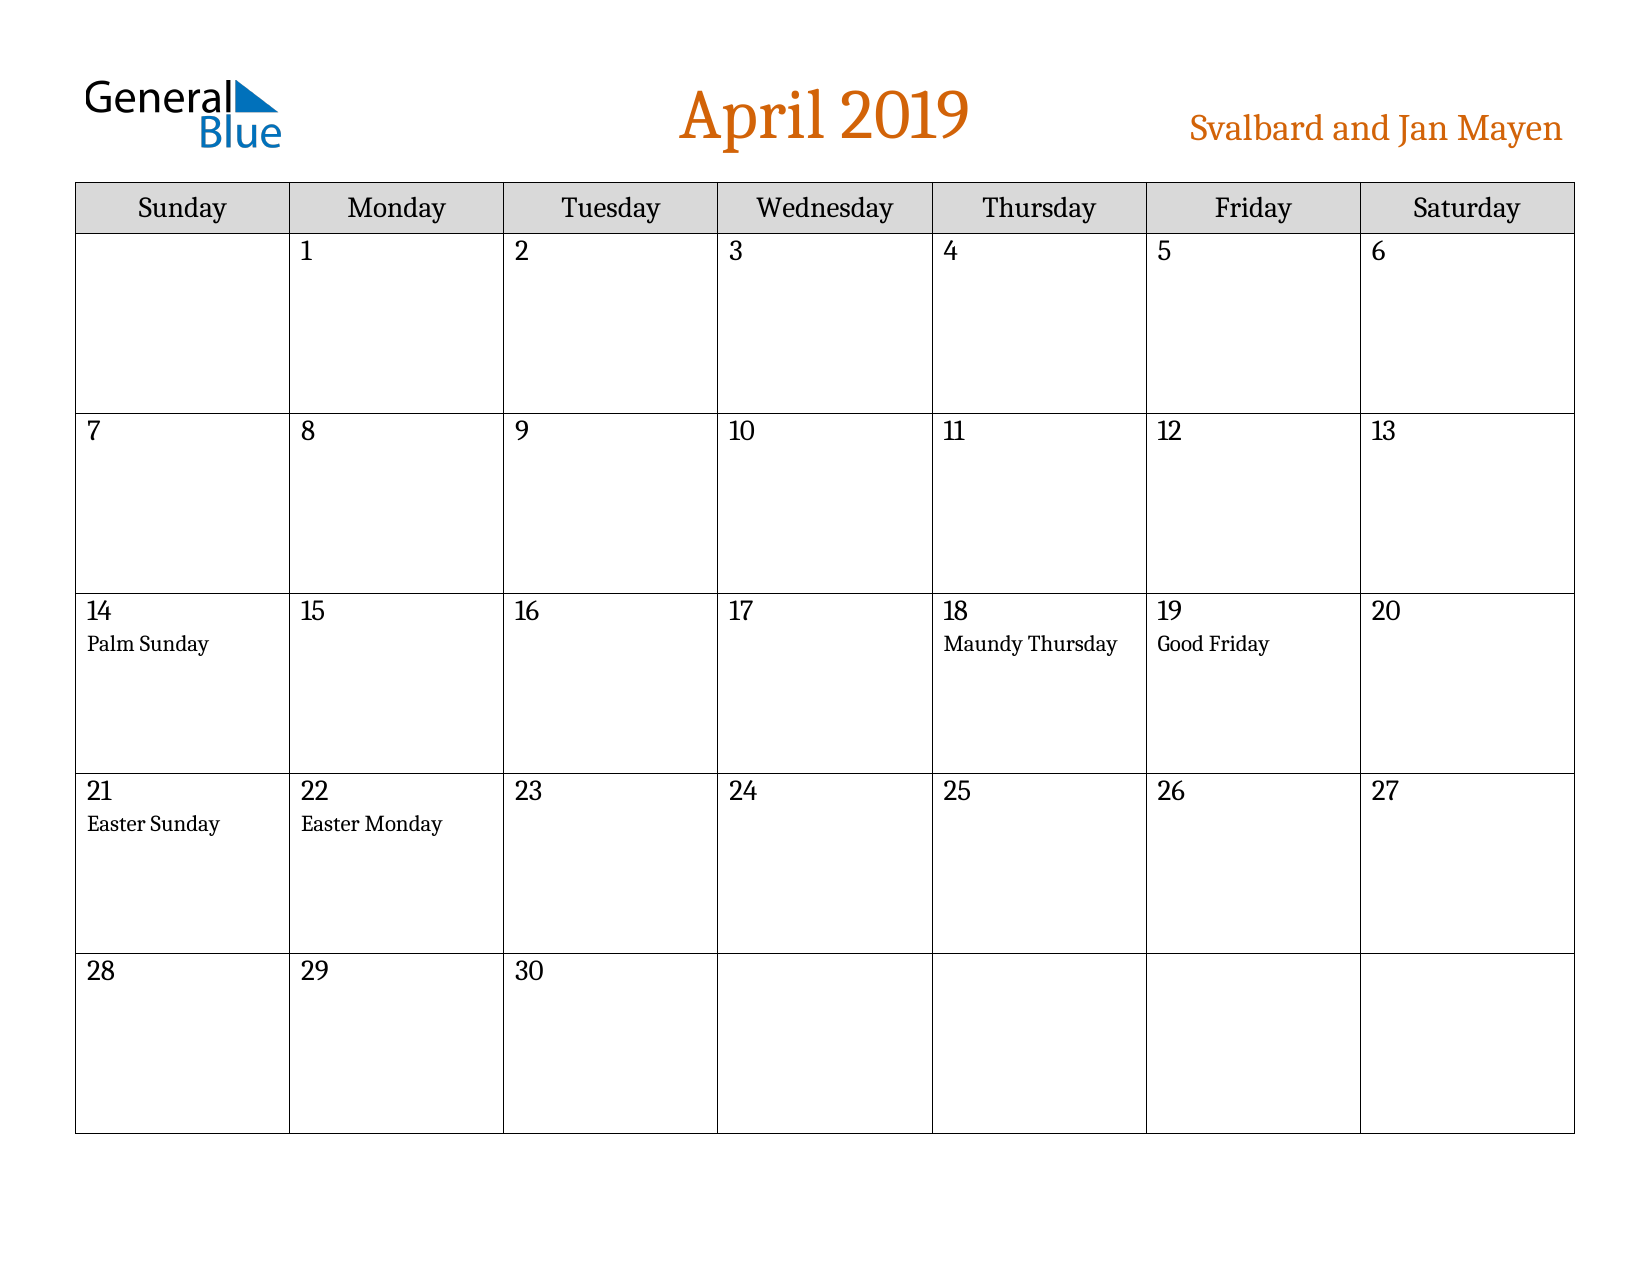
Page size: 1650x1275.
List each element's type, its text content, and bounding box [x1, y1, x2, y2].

table_cell Wednesday [718, 183, 932, 233]
table_cell 14 [76, 594, 289, 630]
table_cell 6 [1361, 234, 1574, 270]
table_cell Palm Sunday [76, 630, 289, 773]
table_cell [933, 450, 1146, 593]
table_cell [1147, 990, 1360, 1133]
table_cell 26 [1147, 774, 1360, 810]
table_cell [718, 270, 932, 413]
table_cell Maundy Thursday [933, 630, 1146, 773]
table_cell 19 [1147, 594, 1360, 630]
table_cell 15 [290, 594, 503, 630]
table_cell [1361, 810, 1574, 953]
table_cell 9 [504, 414, 717, 450]
table_cell 20 [1361, 594, 1574, 630]
table_cell Good Friday [1147, 630, 1360, 773]
table_cell 17 [718, 594, 932, 630]
table_cell [718, 954, 932, 990]
table_cell 12 [1147, 414, 1360, 450]
table_cell 4 [933, 234, 1146, 270]
table_cell [504, 450, 717, 593]
table_cell [290, 990, 503, 1133]
table_cell Thursday [933, 183, 1146, 233]
table_cell 11 [933, 414, 1146, 450]
table_cell [76, 450, 289, 593]
table_cell Friday [1147, 183, 1360, 233]
table_cell [1361, 990, 1574, 1133]
table_cell [290, 270, 503, 413]
table_cell 8 [290, 414, 503, 450]
table_cell [1147, 270, 1360, 413]
table_header April 2019 [504, 75, 1146, 182]
table_cell Sunday [76, 183, 289, 233]
table_cell Tuesday [504, 183, 717, 233]
table_cell 27 [1361, 774, 1574, 810]
table_cell [933, 954, 1146, 990]
table_cell Easter Sunday [76, 810, 289, 953]
table_cell 22 [290, 774, 503, 810]
table_cell Saturday [1361, 183, 1574, 233]
table_cell [718, 990, 932, 1133]
table_cell 2 [504, 234, 717, 270]
table_cell [76, 990, 289, 1133]
picture [86, 80, 281, 148]
table_cell Monday [290, 183, 503, 233]
table_cell [1147, 954, 1360, 990]
table_cell [718, 630, 932, 773]
table_cell [290, 450, 503, 593]
table_cell 23 [504, 774, 717, 810]
table_cell [76, 270, 289, 413]
table_cell [933, 270, 1146, 413]
table_cell 24 [718, 774, 932, 810]
table_cell [504, 630, 717, 773]
table_cell 25 [933, 774, 1146, 810]
table_cell [1361, 630, 1574, 773]
table_header [76, 75, 503, 182]
table_cell 13 [1361, 414, 1574, 450]
table_cell [504, 810, 717, 953]
table_cell [1361, 954, 1574, 990]
table_cell [933, 990, 1146, 1133]
table_cell 21 [76, 774, 289, 810]
table_cell [718, 450, 932, 593]
table_cell 5 [1147, 234, 1360, 270]
table_cell [718, 810, 932, 953]
table_header Svalbard and Jan Mayen [1146, 75, 1574, 182]
table_cell Easter Monday [290, 810, 503, 953]
table_cell [1147, 450, 1360, 593]
table_cell 29 [290, 954, 503, 990]
table_cell [933, 810, 1146, 953]
table_cell 10 [718, 414, 932, 450]
table_cell [76, 234, 289, 270]
table_cell 18 [933, 594, 1146, 630]
table_cell 1 [290, 234, 503, 270]
table_cell 3 [718, 234, 932, 270]
table_cell 30 [504, 954, 717, 990]
table_cell 28 [76, 954, 289, 990]
table_cell [1147, 810, 1360, 953]
table_cell [290, 630, 503, 773]
table_cell [1361, 450, 1574, 593]
table_cell 16 [504, 594, 717, 630]
table_cell [504, 990, 717, 1133]
table_cell [504, 270, 717, 413]
table_cell [1361, 270, 1574, 413]
table_cell 7 [76, 414, 289, 450]
